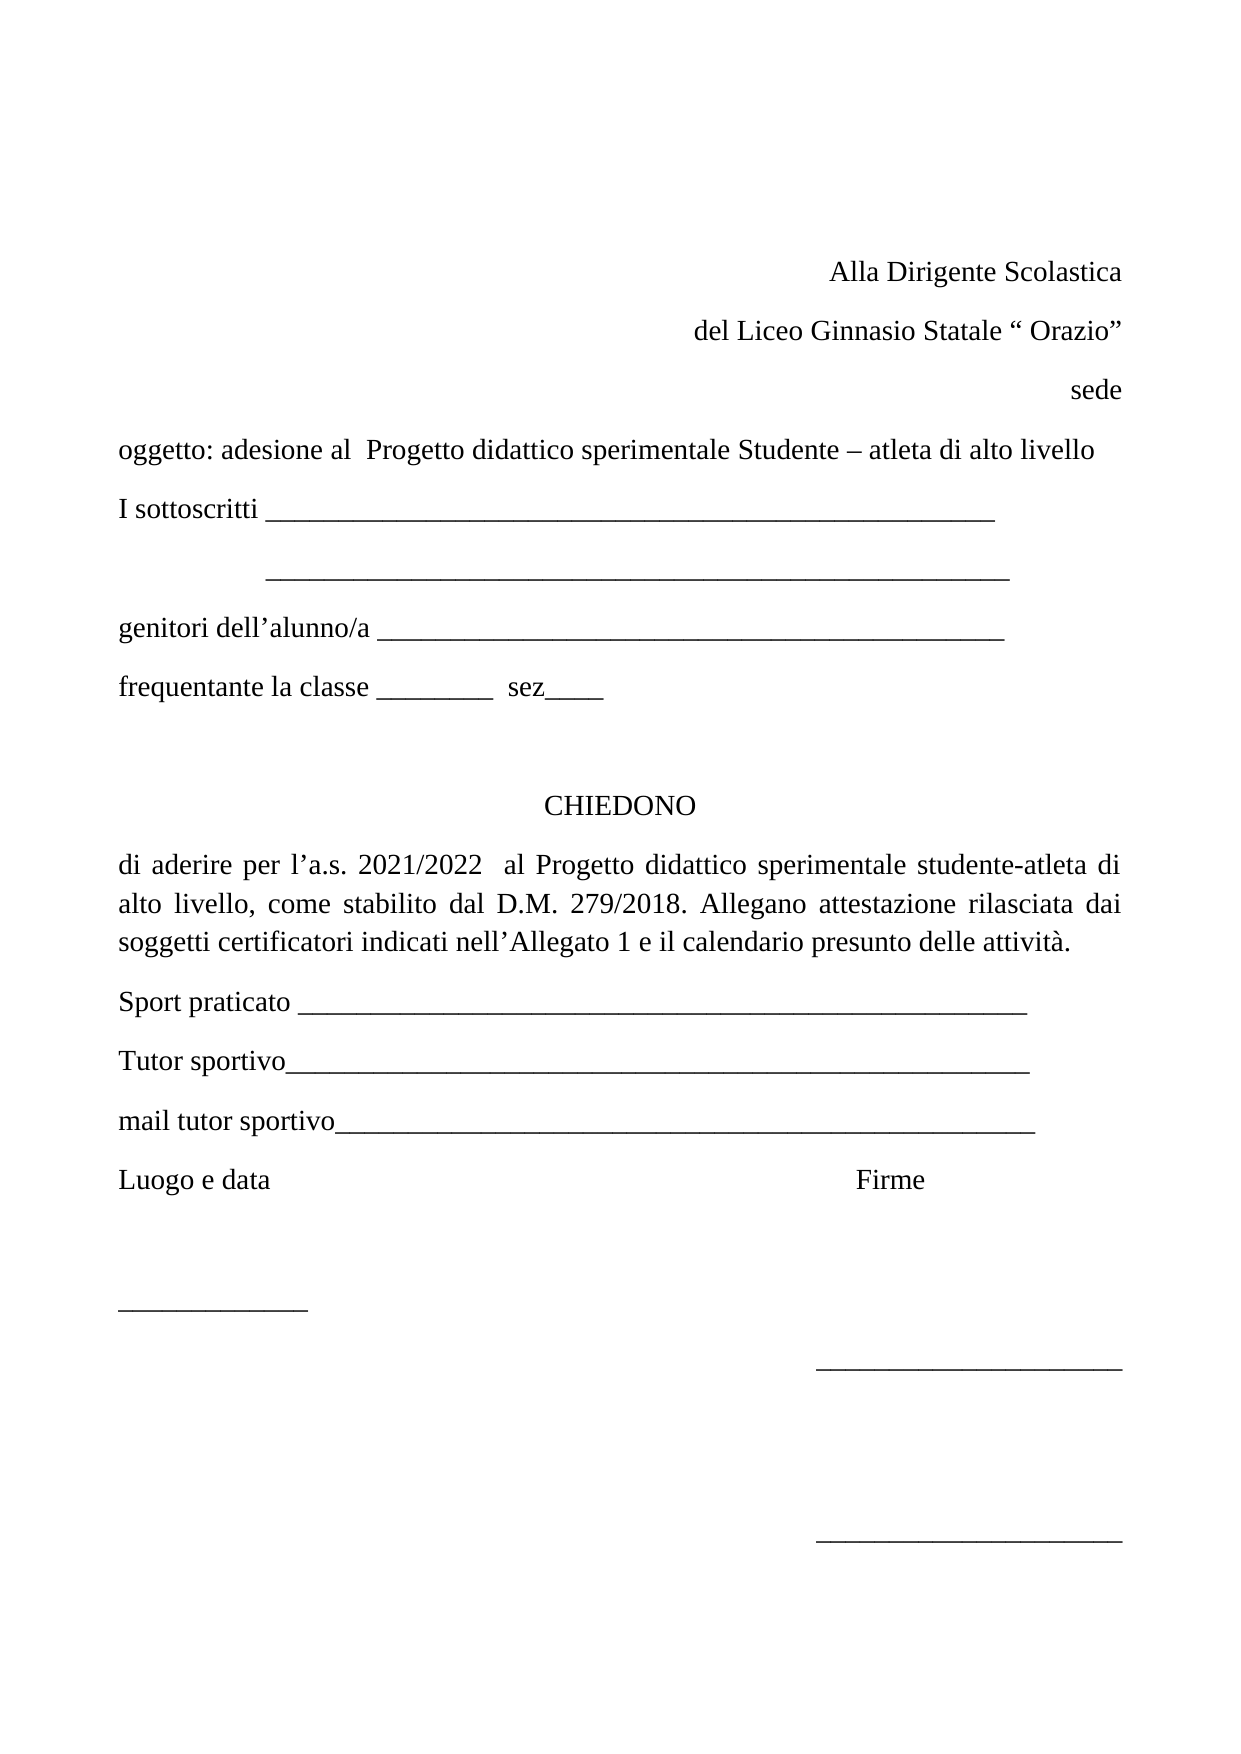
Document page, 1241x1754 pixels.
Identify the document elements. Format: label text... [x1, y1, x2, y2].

text CHIEDONO [118, 788, 1122, 822]
text Alla Dirigente Scolastica [118, 254, 1122, 287]
text _____________ [118, 1281, 1122, 1314]
text ___________________________________________________ [118, 551, 1122, 584]
text oggetto: adesione al Progetto didattico sperimentale Studente – atleta di alto livello [118, 432, 1122, 465]
text Tutor sportivo___________________________________________________ [118, 1043, 1122, 1077]
text Luogo e data Firme [118, 1162, 1122, 1196]
text del Liceo Ginnasio Statale “ Orazio” [118, 313, 1122, 347]
text _____________________ [118, 1512, 1122, 1545]
text Sport praticato __________________________________________________ [118, 984, 1122, 1017]
text _____________________ [118, 1340, 1122, 1374]
text frequentante la classe ________ sez____ [118, 669, 1122, 703]
text mail tutor sportivo________________________________________________ [118, 1103, 1122, 1136]
text I sottoscritti __________________________________________________ [118, 491, 1122, 525]
text genitori dell’alunno/a ___________________________________________ [118, 610, 1122, 643]
text sede [118, 372, 1122, 406]
text di aderire per l’a.s. 2021/2022 al Progetto didattico sperimentale studente-atleta di alto livello, come stabilito dal D.M. 279/2018. Allegano attestazione rilasciata dai soggetti certificatori indicati nell’Allegato 1 e il calendario presunto delle attività. [118, 847, 1122, 958]
